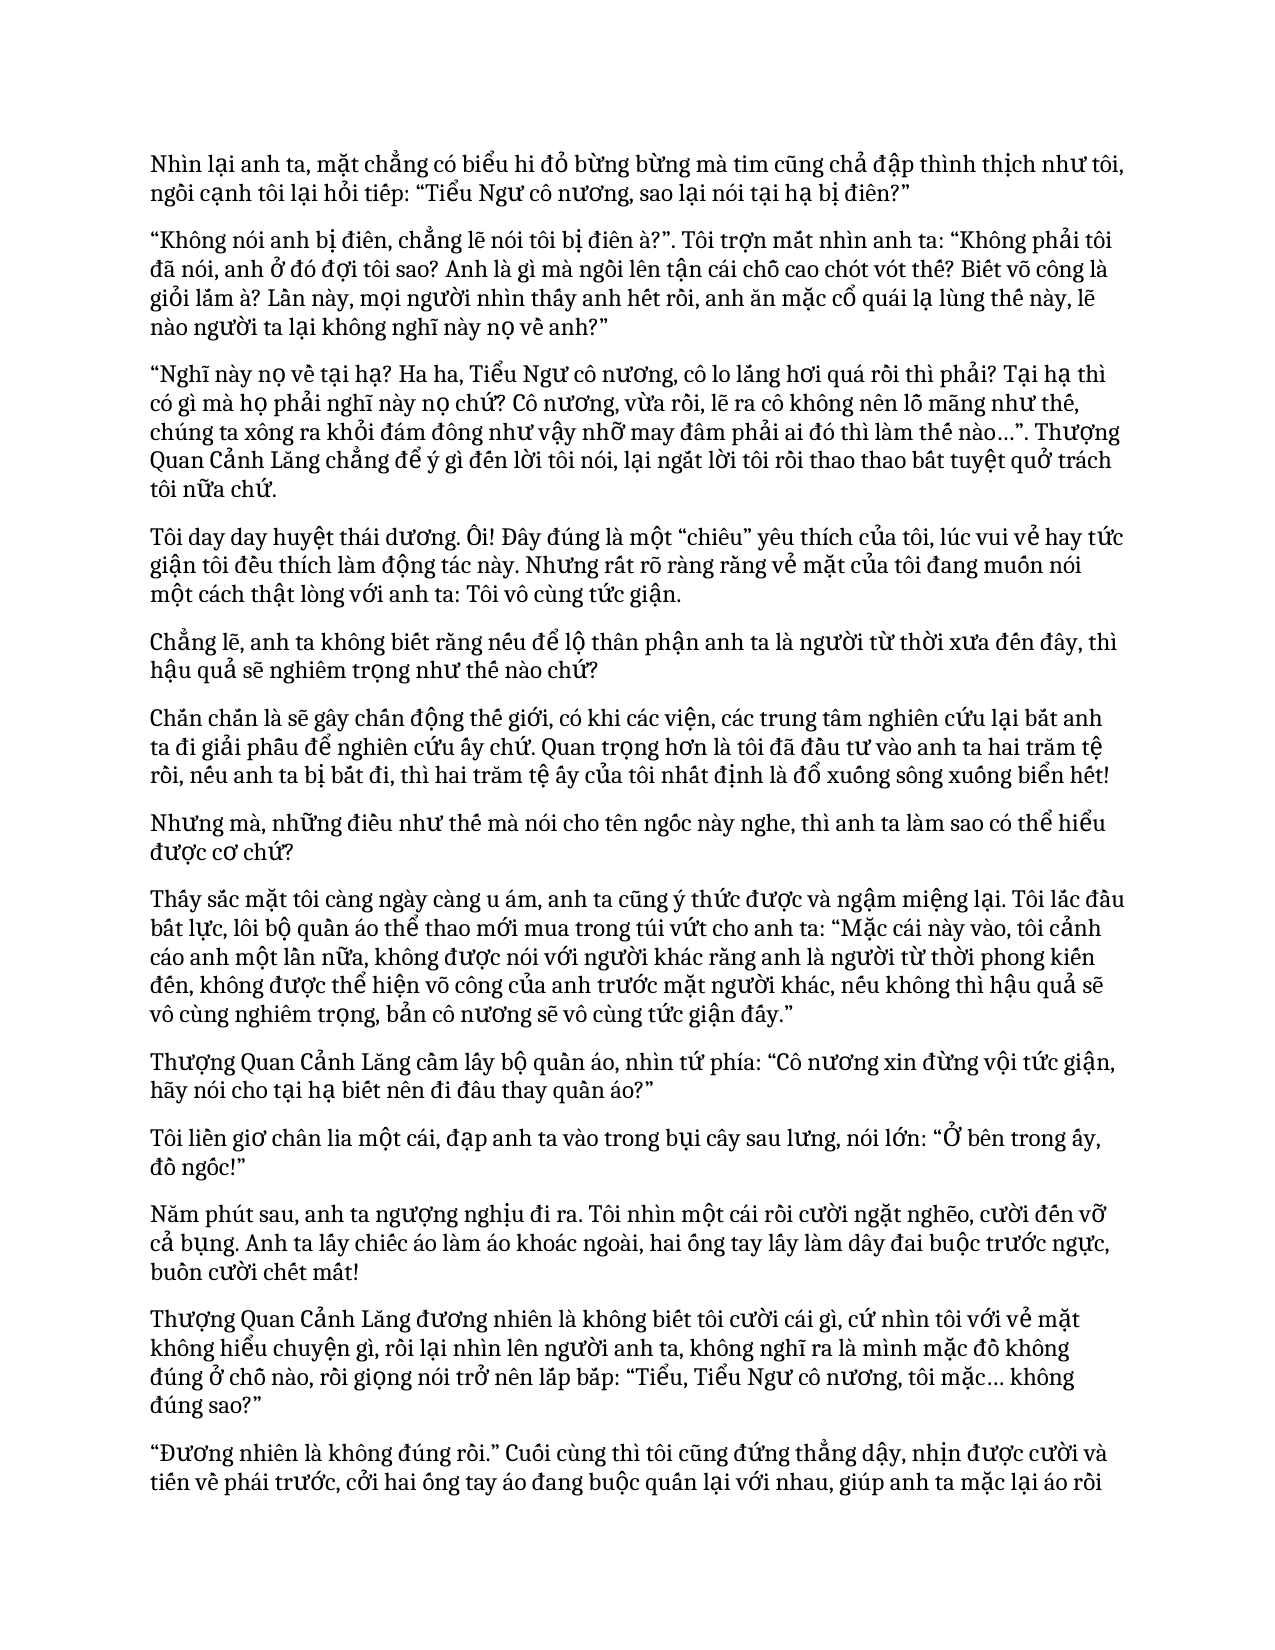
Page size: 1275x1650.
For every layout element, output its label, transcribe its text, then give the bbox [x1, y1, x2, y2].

text Nhưng mà, những điều như thế mà nói cho tên ngốc này nghe, thì anh ta làm sao có thể hiểu được cơ chứ? [150, 809, 1125, 866]
text Chẳng lẽ, anh ta không biết rằng nếu để lộ thân phận anh ta là người từ thời xưa đến đây, thì hậu quả sẽ nghiêm trọng như thế nào chứ? [150, 627, 1125, 685]
text Tôi day day huyệt thái dương. Ôi! Đây đúng là một “chiêu” yêu thích của tôi, lúc vui vẻ hay tức giận tôi đều thích làm động tác này. Nhưng rất rõ ràng rằng vẻ mặt của tôi đang muốn nói một cách thật lòng với anh ta: Tôi vô cùng tức giận. [150, 522, 1125, 609]
text Thượng Quan Cảnh Lăng đương nhiên là không biết tôi cười cái gì, cứ nhìn tôi với vẻ mặt không hiểu chuyện gì, rồi lại nhìn lên người anh ta, không nghĩ ra là mình mặc đồ không đúng ở chỗ nào, rồi giọng nói trở nên lắp bắp: “Tiểu, Tiểu Ngư cô nương, tôi mặc… không đúng sao?” [150, 1305, 1125, 1420]
text Năm phút sau, anh ta ngượng nghịu đi ra. Tôi nhìn một cái rồi cười ngặt nghẽo, cười đến vỡ cả bụng. Anh ta lấy chiếc áo làm áo khoác ngoài, hai ống tay lấy làm dây đai buộc trước ngực, buồn cười chết mất! [150, 1200, 1125, 1286]
text Nhìn lại anh ta, mặt chẳng có biểu hi đỏ bừng bừng mà tim cũng chả đập thình thịch như tôi, ngồi cạnh tôi lại hỏi tiếp: “Tiểu Ngư cô nương, sao lại nói tại hạ bị điên?” [150, 150, 1125, 207]
text Thượng Quan Cảnh Lăng cầm lấy bộ quần áo, nhìn tứ phía: “Cô nương xin đừng vội tức giận, hãy nói cho tại hạ biết nên đi đâu thay quần áo?” [150, 1047, 1125, 1105]
text “Nghĩ này nọ về tại hạ? Ha ha, Tiểu Ngư cô nương, cô lo lắng hơi quá rồi thì phải? Tại hạ thì có gì mà họ phải nghĩ này nọ chứ? Cô nương, vừa rồi, lẽ ra cô không nên lỗ mãng như thế, chúng ta xông ra khỏi đám đông như vậy nhỡ may đâm phải ai đó thì làm thế nào…”. Thượng Quan Cảnh Lăng chẳng để ý gì đến lời tôi nói, lại ngắt lời tôi rồi thao thao bất tuyệt quở trách tôi nữa chứ. [150, 360, 1125, 504]
text Thấy sắc mặt tôi càng ngày càng u ám, anh ta cũng ý thức được và ngậm miệng lại. Tôi lắc đầu bất lực, lôi bộ quần áo thể thao mới mua trong túi vứt cho anh ta: “Mặc cái này vào, tôi cảnh cáo anh một lần nữa, không được nói với người khác rằng anh là người từ thời phong kiến đến, không được thể hiện võ công của anh trước mặt người khác, nếu không thì hậu quả sẽ vô cùng nghiêm trọng, bản cô nương sẽ vô cùng tức giận đấy.” [150, 885, 1125, 1029]
text Chắn chắn là sẽ gây chấn động thế giới, có khi các viện, các trung tâm nghiên cứu lại bắt anh ta đi giải phẫu để nghiên cứu ấy chứ. Quan trọng hơn là tôi đã đầu tư vào anh ta hai trăm tệ rồi, nếu anh ta bị bắt đi, thì hai trăm tệ ấy của tôi nhất định là đổ xuống sông xuống biển hết! [150, 704, 1125, 790]
text Tôi liền giơ chân lia một cái, đạp anh ta vào trong bụi cây sau lưng, nói lớn: “Ở bên trong ấy, đồ ngốc!” [150, 1124, 1125, 1181]
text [150, 1439, 1125, 1496]
text “Không nói anh bị điên, chẳng lẽ nói tôi bị điên à?”. Tôi trợn mắt nhìn anh ta: “Không phải tôi đã nói, anh ở đó đợi tôi sao? Anh là gì mà ngồi lên tận cái chỗ cao chót vót thế? Biết võ công là giỏi lắm à? Lần này, mọi người nhìn thấy anh hết rồi, anh ăn mặc cổ quái lạ lùng thế này, lẽ nào người ta lại không nghĩ này nọ về anh?” [150, 226, 1125, 341]
